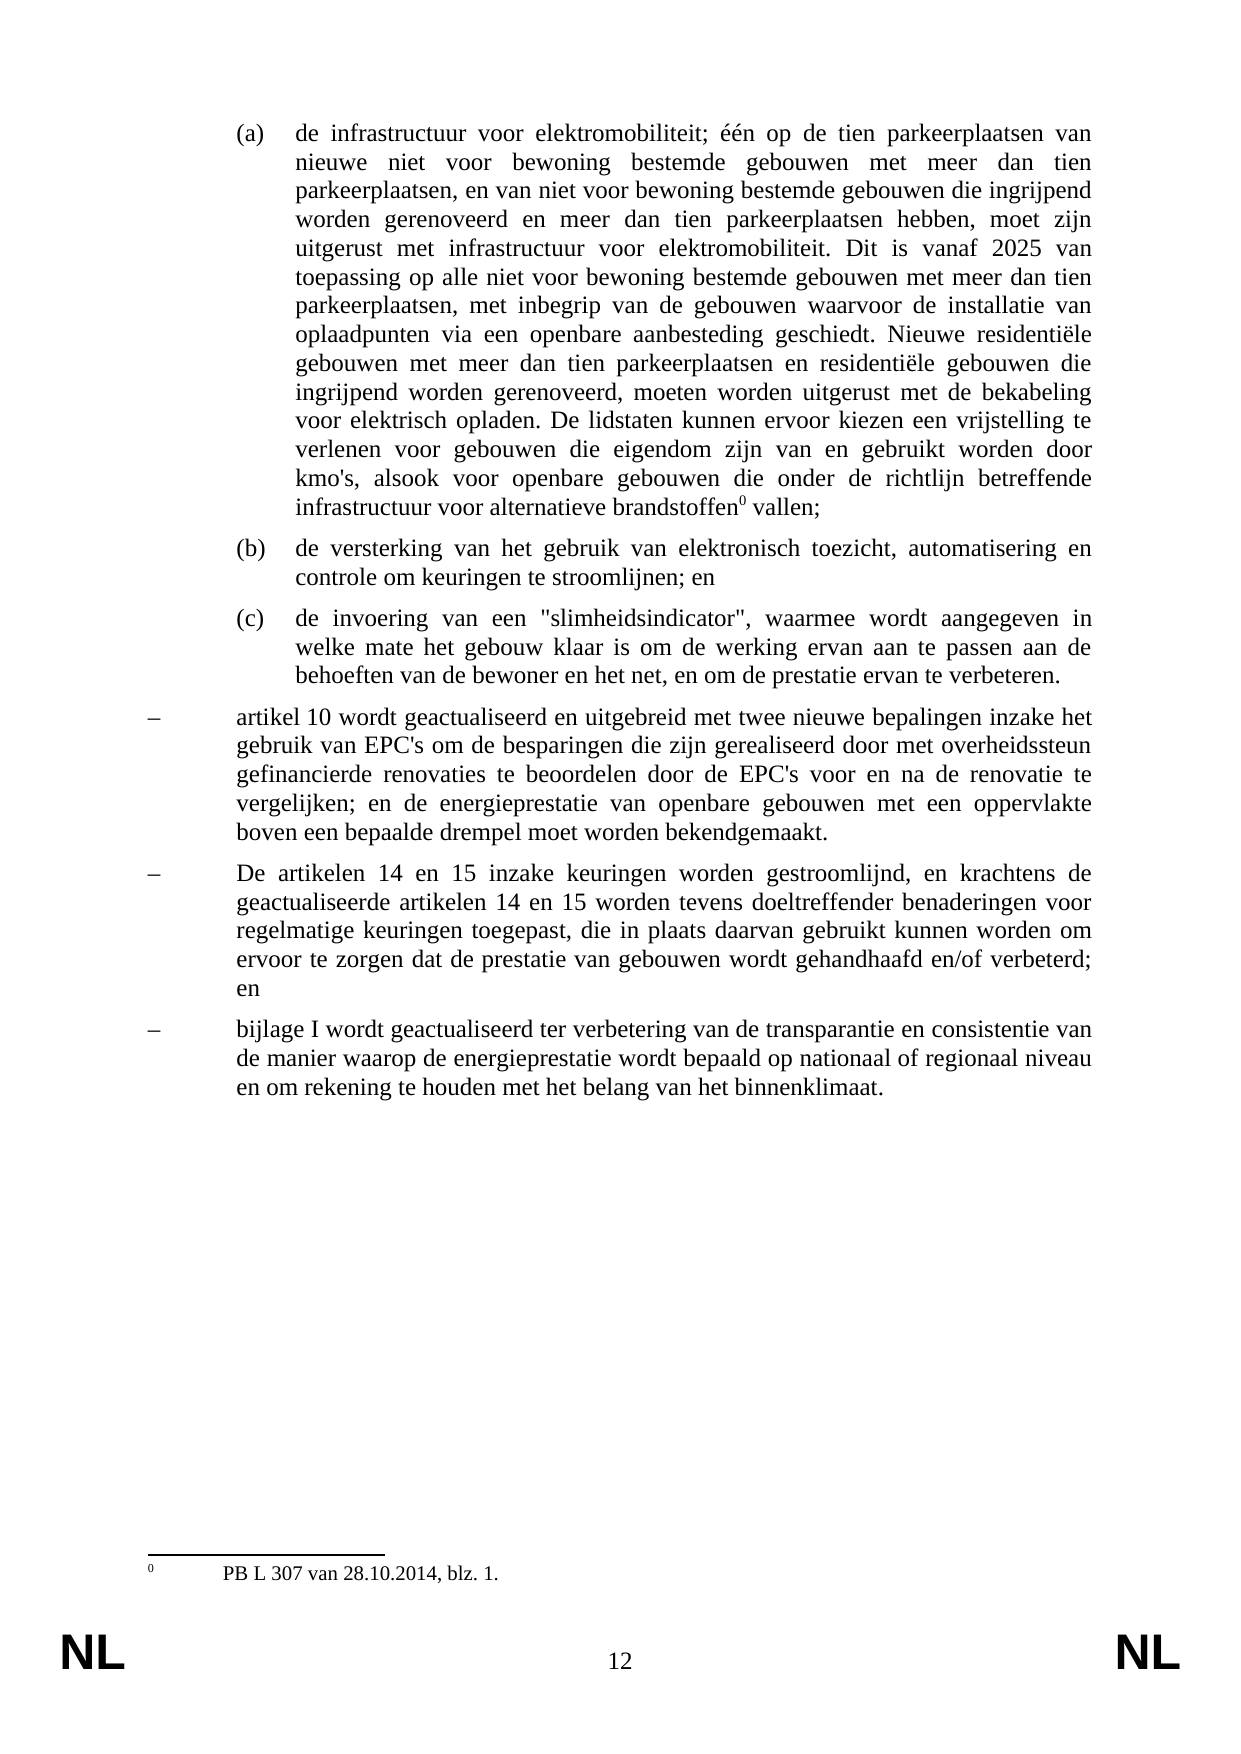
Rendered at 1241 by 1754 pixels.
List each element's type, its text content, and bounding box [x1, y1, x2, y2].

list de infrastructuur voor elektromobiliteit; één op de tien parkeerplaatsen van nieuwe niet voor bewoning bestemde gebouwen met meer dan tien parkeerplaatsen, en van niet voor bewoning bestemde gebouwen die ingrijpend worden gerenoveerd en meer dan tien parkeerplaatsen hebben, moet zijn uitgerust met infrastructuur voor elektromobiliteit. Dit is vanaf 2025 van toepassing op alle niet voor bewoning bestemde gebouwen met meer dan tien parkeerplaatsen, met inbegrip van de gebouwen waarvoor de installatie van oplaadpunten via een openbare aanbesteding geschiedt. Nieuwe residentiële gebouwen met meer dan tien parkeerplaatsen en residentiële gebouwen die ingrijpend worden gerenoveerd, moeten worden uitgerust met de bekabeling voor elektrisch opladen. De lidstaten kunnen ervoor kiezen een vrijstelling te verlenen voor gebouwen die eigendom zijn van en gebruikt worden door kmo's, alsook voor openbare gebouwen die onder de richtlijn betreffende infrastructuur voor alternatieve brandstoffen vallen; [236, 118, 1093, 521]
text De artikelen 14 en 15 inzake keuringen worden gestroomlijnd, en krachtens de geactualiseerde artikelen 14 en 15 worden tevens doeltreffender benaderingen voor regelmatige keuringen toegepast, die in plaats daarvan gebruikt kunnen worden om ervoor te zorgen dat de prestatie van gebouwen wordt gehandhaafd en/of verbeterd; en [148, 858, 1093, 1002]
text de invoering van een "slimheidsindicator", waarmee wordt aangegeven in welke mate het gebouw klaar is om de werking ervan aan te passen aan de behoeften van de bewoner en het net, en om de prestatie ervan te verbeteren. [236, 603, 1093, 689]
text artikel 10 wordt geactualiseerd en uitgebreid met twee nieuwe bepalingen inzake het gebruik van EPC's om de besparingen die zijn gerealiseerd door met overheidssteun gefinancierde renovaties te beoordelen door de EPC's voor en na de renovatie te vergelijken; en de energieprestatie van openbare gebouwen met een oppervlakte boven een bepaalde drempel moet worden bekendgemaakt. [148, 702, 1093, 846]
text bijlage I wordt geactualiseerd ter verbetering van de transparantie en consistentie van de manier waarop de energieprestatie wordt bepaald op nationaal of regionaal niveau en om rekening te houden met het belang van het binnenklimaat. [148, 1014, 1093, 1101]
text de versterking van het gebruik van elektronisch toezicht, automatisering en controle om keuringen te stroomlijnen; en [236, 533, 1093, 591]
